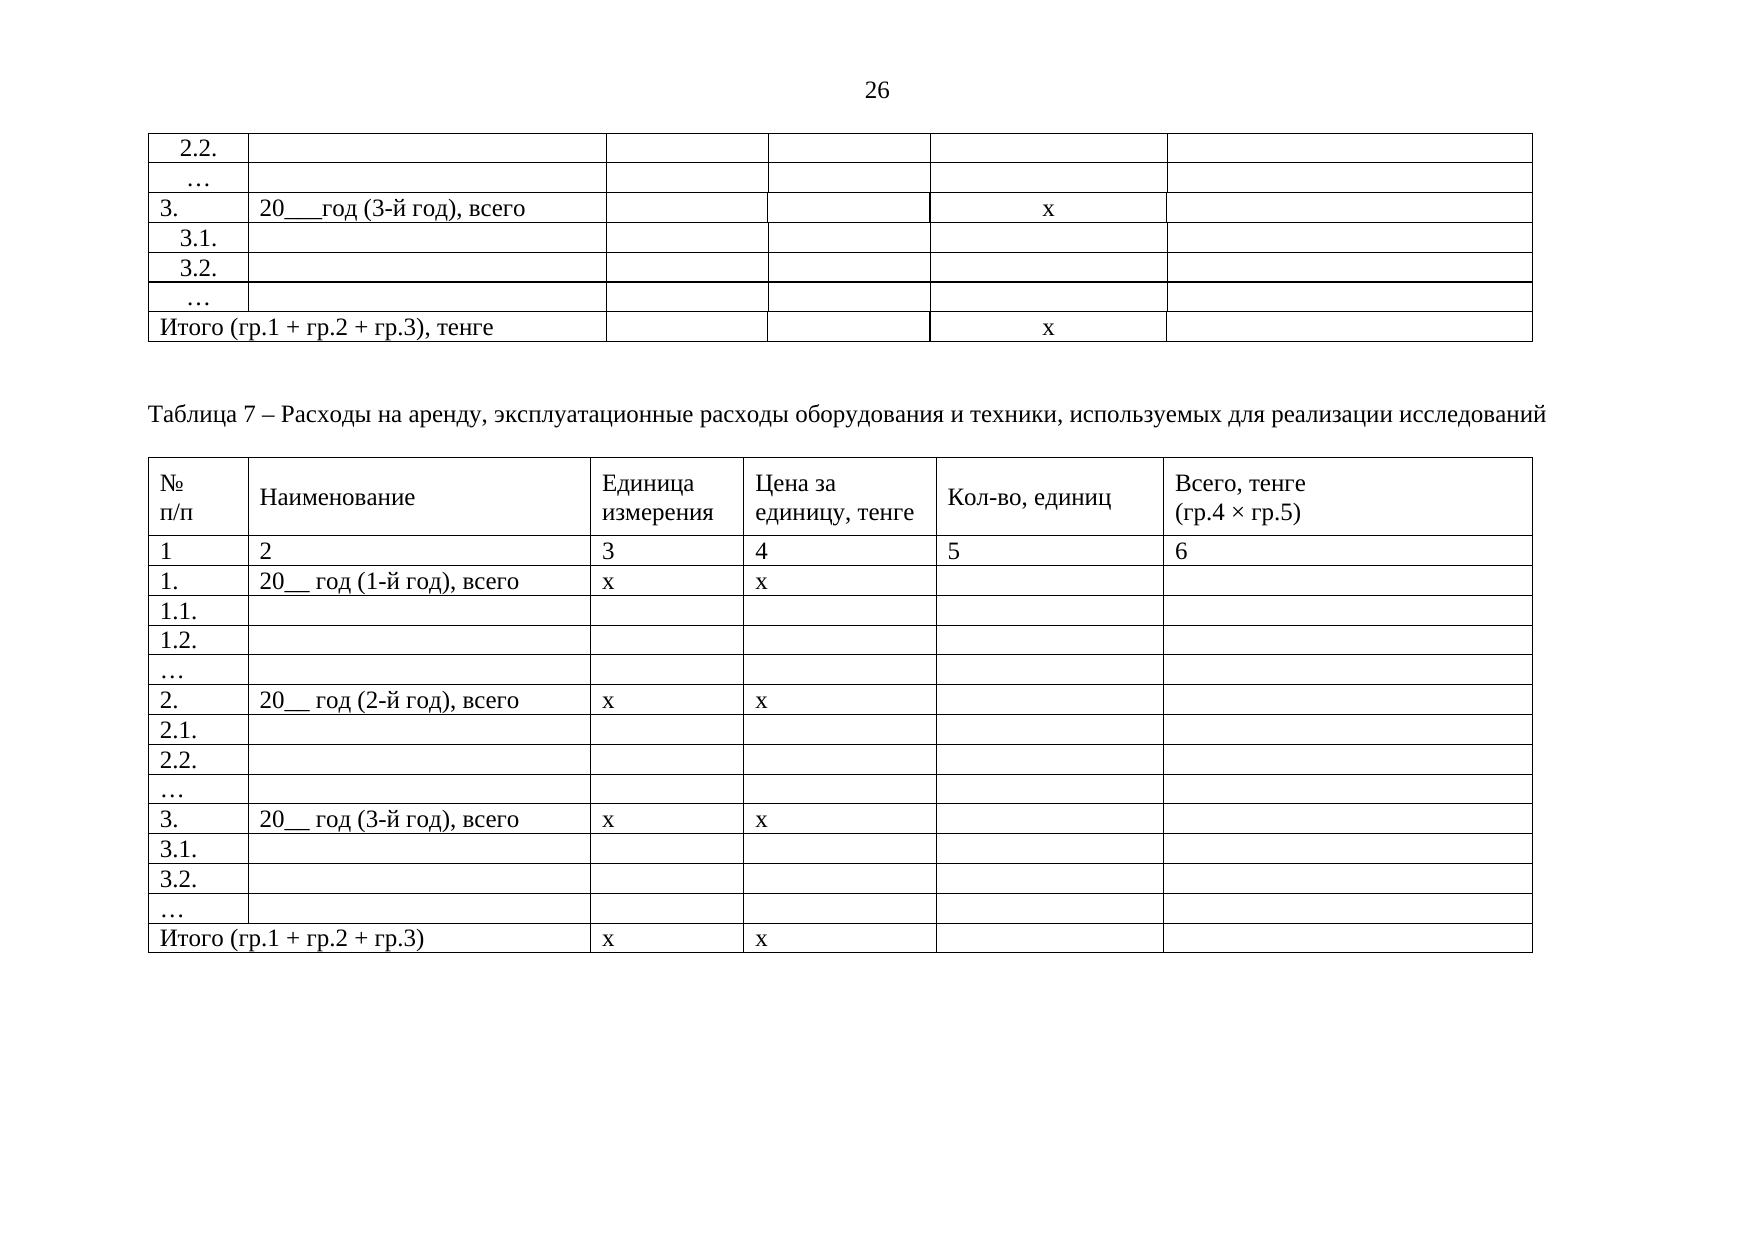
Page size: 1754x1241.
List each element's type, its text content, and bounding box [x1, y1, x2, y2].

table_cell … [149, 163, 248, 192]
table_cell [1168, 134, 1532, 162]
table_cell [249, 134, 606, 162]
table_cell 20___год (3-й год), всего [249, 193, 606, 222]
table_cell [937, 715, 1163, 744]
table_cell [931, 134, 1167, 162]
table_header Единица измерения [591, 458, 743, 535]
table_cell [1167, 193, 1532, 222]
table_cell [744, 894, 936, 922]
table_cell [744, 745, 936, 773]
table_cell 1.2. [149, 626, 248, 654]
table_cell [607, 283, 768, 311]
table_cell [937, 894, 1163, 922]
table_cell [1164, 685, 1532, 714]
table_cell [1164, 834, 1532, 863]
table_cell [769, 223, 930, 252]
table_header Цена за единицу, тенге [744, 458, 936, 535]
table_cell 1 [149, 536, 248, 565]
table_cell [1164, 745, 1532, 773]
table_cell [249, 253, 606, 281]
table_cell [1167, 312, 1532, 341]
table_cell [1168, 283, 1532, 311]
table_cell [249, 775, 590, 803]
table_cell х [744, 924, 936, 952]
table_cell [607, 193, 767, 222]
table_header Кол-во, единиц [937, 458, 1163, 535]
table_cell [1164, 596, 1532, 624]
table_cell [744, 626, 936, 654]
table_cell х [931, 193, 1166, 222]
table_cell [249, 283, 606, 311]
table_cell 3. [149, 193, 248, 222]
table_cell х [591, 566, 743, 595]
table_cell [744, 864, 936, 893]
table_cell [249, 596, 590, 624]
text Таблица 7 – Расходы на аренду, эксплуатационные расходы оборудования и техники, используемых для реализации исследований [148, 399, 1606, 428]
table_cell [937, 804, 1163, 833]
table_cell [937, 924, 1163, 952]
table_cell [1164, 864, 1532, 893]
table_cell х [591, 804, 743, 833]
table_cell [1164, 804, 1532, 833]
table_cell [937, 745, 1163, 773]
table_cell [607, 253, 768, 281]
table_cell [591, 864, 743, 893]
table_header № п/п [149, 458, 248, 535]
table_cell [931, 223, 1167, 252]
table_cell [607, 134, 768, 162]
table_cell [937, 834, 1163, 863]
table_cell [249, 715, 590, 744]
table_cell 3.2. [149, 864, 248, 893]
table_cell [1164, 655, 1532, 684]
table_cell [937, 566, 1163, 595]
table_cell 20__ год (3-й год), всего [249, 804, 590, 833]
table_cell [1164, 566, 1532, 595]
table_cell [769, 134, 930, 162]
table_cell [249, 864, 590, 893]
table_cell [931, 163, 1167, 192]
table_cell [937, 864, 1163, 893]
table_cell [591, 655, 743, 684]
table_cell [1168, 163, 1532, 192]
table_cell [591, 775, 743, 803]
table_cell 3.1. [149, 223, 248, 252]
table_cell х [744, 804, 936, 833]
table_cell 2.1. [149, 715, 248, 744]
table_cell [591, 894, 743, 922]
table_cell [937, 596, 1163, 624]
table_cell [1164, 626, 1532, 654]
table_cell х [931, 312, 1166, 341]
table_cell [769, 163, 930, 192]
table_cell [744, 596, 936, 624]
table_cell [937, 685, 1163, 714]
table_cell [1164, 715, 1532, 744]
table_cell [1168, 223, 1532, 252]
table_cell 20__ год (1-й год), всего [249, 566, 590, 595]
table_cell [769, 253, 930, 281]
table_cell [249, 655, 590, 684]
table_cell [768, 193, 929, 222]
table_header Всего, тенге (гр.4 × гр.5) [1164, 458, 1532, 535]
table_cell … [149, 775, 248, 803]
table_cell [249, 626, 590, 654]
table_cell [744, 715, 936, 744]
table_cell [1164, 775, 1532, 803]
table_cell … [149, 894, 248, 922]
table_cell 3.2. [149, 253, 248, 281]
table_cell х [744, 685, 936, 714]
table_cell [607, 223, 768, 252]
table_cell … [149, 655, 248, 684]
table_cell [744, 655, 936, 684]
table_cell 2. [149, 685, 248, 714]
table_cell 3. [149, 804, 248, 833]
table_cell 3 [591, 536, 743, 565]
table_cell … [149, 283, 248, 311]
table_cell [1164, 894, 1532, 922]
table_cell [1168, 253, 1532, 281]
table_cell [769, 283, 930, 311]
table_cell [744, 834, 936, 863]
table_cell [249, 745, 590, 773]
table_cell [249, 163, 606, 192]
table_cell [937, 655, 1163, 684]
table_cell х [591, 685, 743, 714]
table_cell 1.1. [149, 596, 248, 624]
table_cell 4 [744, 536, 936, 565]
table_header Наименование [249, 458, 590, 535]
table_cell 1. [149, 566, 248, 595]
table_cell [249, 894, 590, 922]
table_cell [591, 596, 743, 624]
table_cell Итого (гр.1 + гр.2 + гр.3), тенге [149, 312, 606, 341]
table_cell [607, 163, 768, 192]
table_cell 2.2. [149, 745, 248, 773]
table_cell [744, 775, 936, 803]
table_cell 5 [937, 536, 1163, 565]
table_cell [931, 283, 1167, 311]
table_cell [931, 253, 1167, 281]
table_cell 20__ год (2-й год), всего [249, 685, 590, 714]
table_cell [591, 715, 743, 744]
table_cell 6 [1164, 536, 1532, 565]
table_cell [249, 223, 606, 252]
table_cell Итого (гр.1 + гр.2 + гр.3) [149, 924, 590, 952]
table_cell [937, 775, 1163, 803]
table_cell [768, 312, 929, 341]
table_cell [591, 745, 743, 773]
table_cell [591, 626, 743, 654]
table_cell х [744, 566, 936, 595]
table_cell [249, 834, 590, 863]
table_cell 2 [249, 536, 590, 565]
table_cell [591, 834, 743, 863]
table_cell х [591, 924, 743, 952]
table_cell [1164, 924, 1532, 952]
table_cell [607, 312, 767, 341]
table_cell 2.2. [149, 134, 248, 162]
table_cell [937, 626, 1163, 654]
table_cell 3.1. [149, 834, 248, 863]
